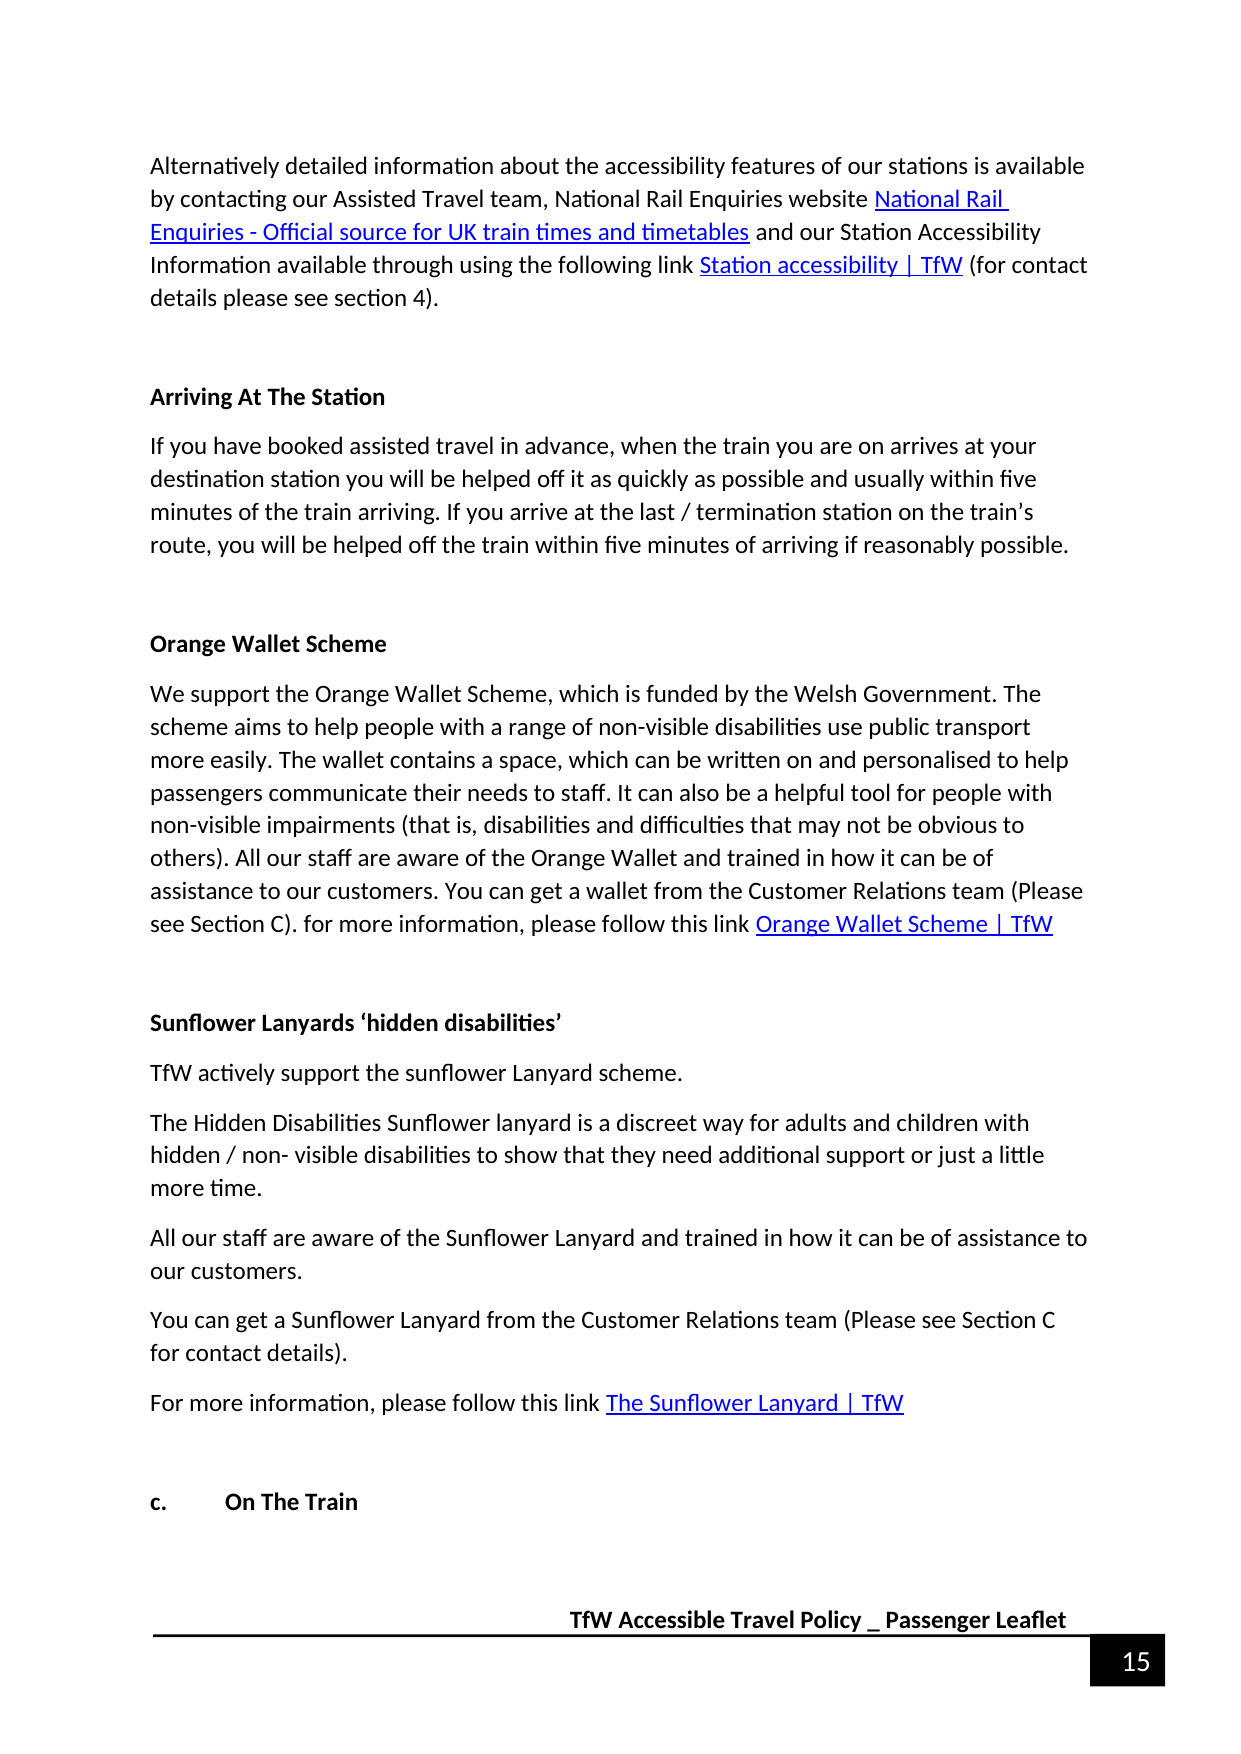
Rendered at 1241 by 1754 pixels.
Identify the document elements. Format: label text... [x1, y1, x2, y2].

text You can get a Sunflower Lanyard from the Customer Relations team (Please see Section C for contact details). [150, 1304, 1090, 1368]
text c. On The Train [150, 1486, 1090, 1517]
text We support the Orange Wallet Scheme, which is funded by the Welsh Government. The scheme aims to help people with a range of non-visible disabilities use public transport more easily. The wallet contains a space, which can be written on and personalised to help passengers communicate their needs to staff. It can also be a helpful tool for people with non-visible impairments (that is, disabilities and difficulties that may not be obvious to others). All our staff are aware of the Orange Wallet and trained in how it can be of assistance to our customers. You can get a wallet from the Customer Relations team (Please see Section C). for more information, please follow this link Orange Wallet Scheme | TfW [150, 678, 1090, 939]
text Sunflower Lanyards ‘hidden disabilities’ [150, 1007, 1090, 1038]
text Alternatively detailed information about the accessibility features of our stations is available by contacting our Assisted Travel team, National Rail Enquiries website National Rail Enquiries - Official source for UK train times and timetables and our Station Accessibility Information available through using the following link Station accessibility | TfW (for contact details please see section 4). [150, 150, 1090, 312]
text If you have booked assisted travel in advance, when the train you are on arrives at your destination station you will be helped off it as quickly as possible and usually within five minutes of the train arriving. If you arrive at the last / termination station on the train’s route, you will be helped off the train within five minutes of arriving if reasonably possible. [150, 430, 1090, 560]
text The Hidden Disabilities Sunflower lanyard is a discreet way for adults and children with hidden / non- visible disabilities to show that they need additional support or just a little more time. [150, 1107, 1090, 1203]
text Orange Wallet Scheme [150, 628, 1090, 659]
text Arriving At The Station [150, 381, 1090, 411]
text All our staff are aware of the Sunflower Lanyard and trained in how it can be of assistance to our customers. [150, 1222, 1090, 1286]
text TfW actively support the sunflower Lanyard scheme. [150, 1057, 1090, 1088]
text For more information, please follow this link The Sunflower Lanyard | TfW [150, 1387, 1090, 1418]
